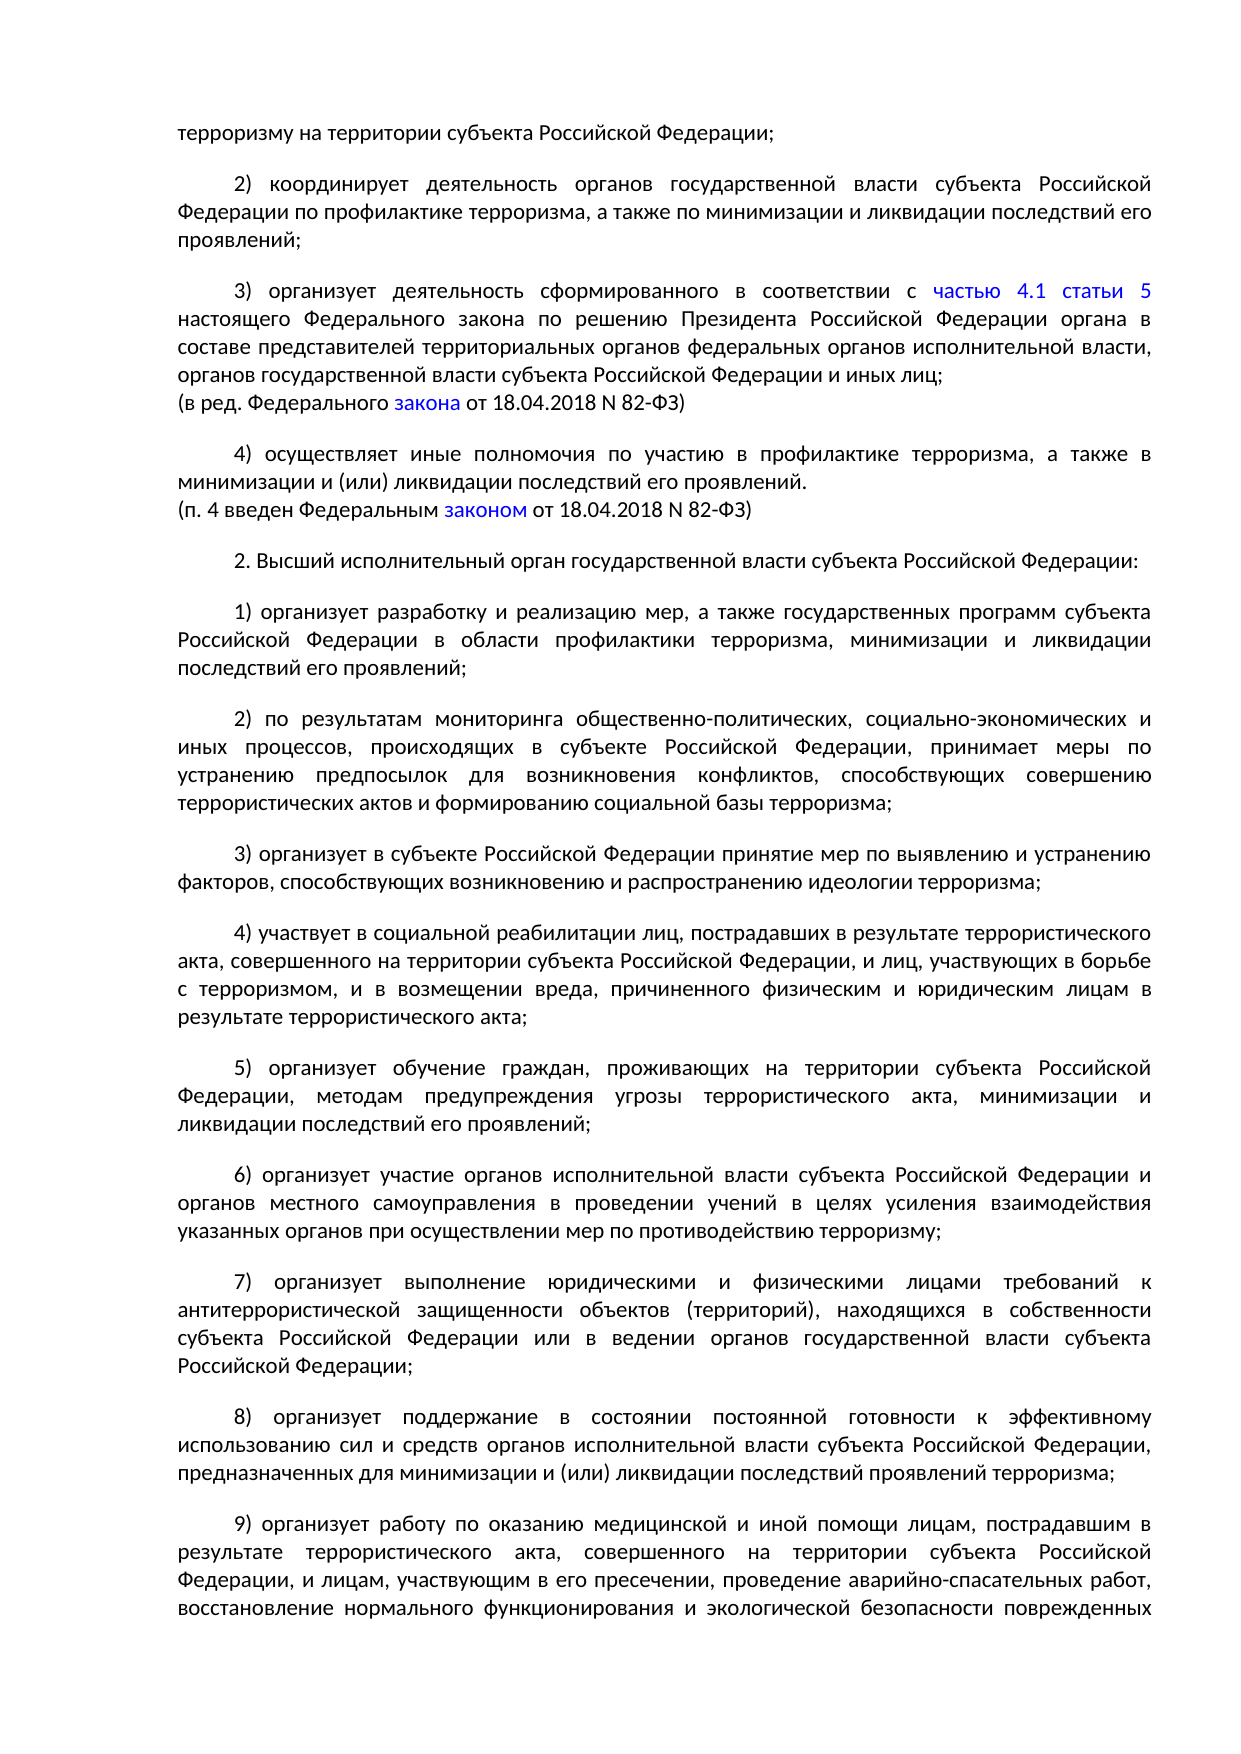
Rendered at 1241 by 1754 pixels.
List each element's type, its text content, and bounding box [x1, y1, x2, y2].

text (п. 4 введен Федеральным законом от 18.04.2018 N 82-ФЗ) [177, 495, 1152, 523]
text 7) организует выполнение юридическими и физическими лицами требований к антитеррористической защищенности объектов (территорий), находящихся в собственности субъекта Российской Федерации или в ведении органов государственной власти субъекта Российской Федерации; [177, 1267, 1152, 1379]
text 3) организует в субъекте Российской Федерации принятие мер по выявлению и устранению факторов, способствующих возникновению и распространению идеологии терроризма; [177, 839, 1152, 895]
text 1) организует разработку и реализацию мер, а также государственных программ субъекта Российской Федерации в области профилактики терроризма, минимизации и ликвидации последствий его проявлений; [177, 597, 1152, 681]
text 2) по результатам мониторинга общественно-политических, социально-экономических и иных процессов, происходящих в субъекте Российской Федерации, принимает меры по устранению предпосылок для возникновения конфликтов, способствующих совершению террористических актов и формированию социальной базы терроризма; [177, 704, 1152, 816]
text 4) участвует в социальной реабилитации лиц, пострадавших в результате террористического акта, совершенного на территории субъекта Российской Федерации, и лиц, участвующих в борьбе с терроризмом, и в возмещении вреда, причиненного физическим и юридическим лицам в результате террористического акта; [177, 918, 1152, 1030]
text 4) осуществляет иные полномочия по участию в профилактике терроризма, а также в минимизации и (или) ликвидации последствий его проявлений. [177, 439, 1152, 495]
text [177, 1509, 1152, 1621]
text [177, 118, 1152, 146]
text 8) организует поддержание в состоянии постоянной готовности к эффективному использованию сил и средств органов исполнительной власти субъекта Российской Федерации, предназначенных для минимизации и (или) ликвидации последствий проявлений терроризма; [177, 1402, 1152, 1486]
text 6) организует участие органов исполнительной власти субъекта Российской Федерации и органов местного самоуправления в проведении учений в целях усиления взаимодействия указанных органов при осуществлении мер по противодействию терроризму; [177, 1160, 1152, 1244]
text 2. Высший исполнительный орган государственной власти субъекта Российской Федерации: [177, 546, 1152, 574]
text 3) организует деятельность сформированного в соответствии с частью 4.1 статьи 5 настоящего Федерального закона по решению Президента Российской Федерации органа в составе представителей территориальных органов федеральных органов исполнительной власти, органов государственной власти субъекта Российской Федерации и иных лиц; [177, 276, 1152, 388]
text 2) координирует деятельность органов государственной власти субъекта Российской Федерации по профилактике терроризма, а также по минимизации и ликвидации последствий его проявлений; [177, 169, 1152, 253]
text 5) организует обучение граждан, проживающих на территории субъекта Российской Федерации, методам предупреждения угрозы террористического акта, минимизации и ликвидации последствий его проявлений; [177, 1053, 1152, 1137]
text (в ред. Федерального закона от 18.04.2018 N 82-ФЗ) [177, 388, 1152, 416]
